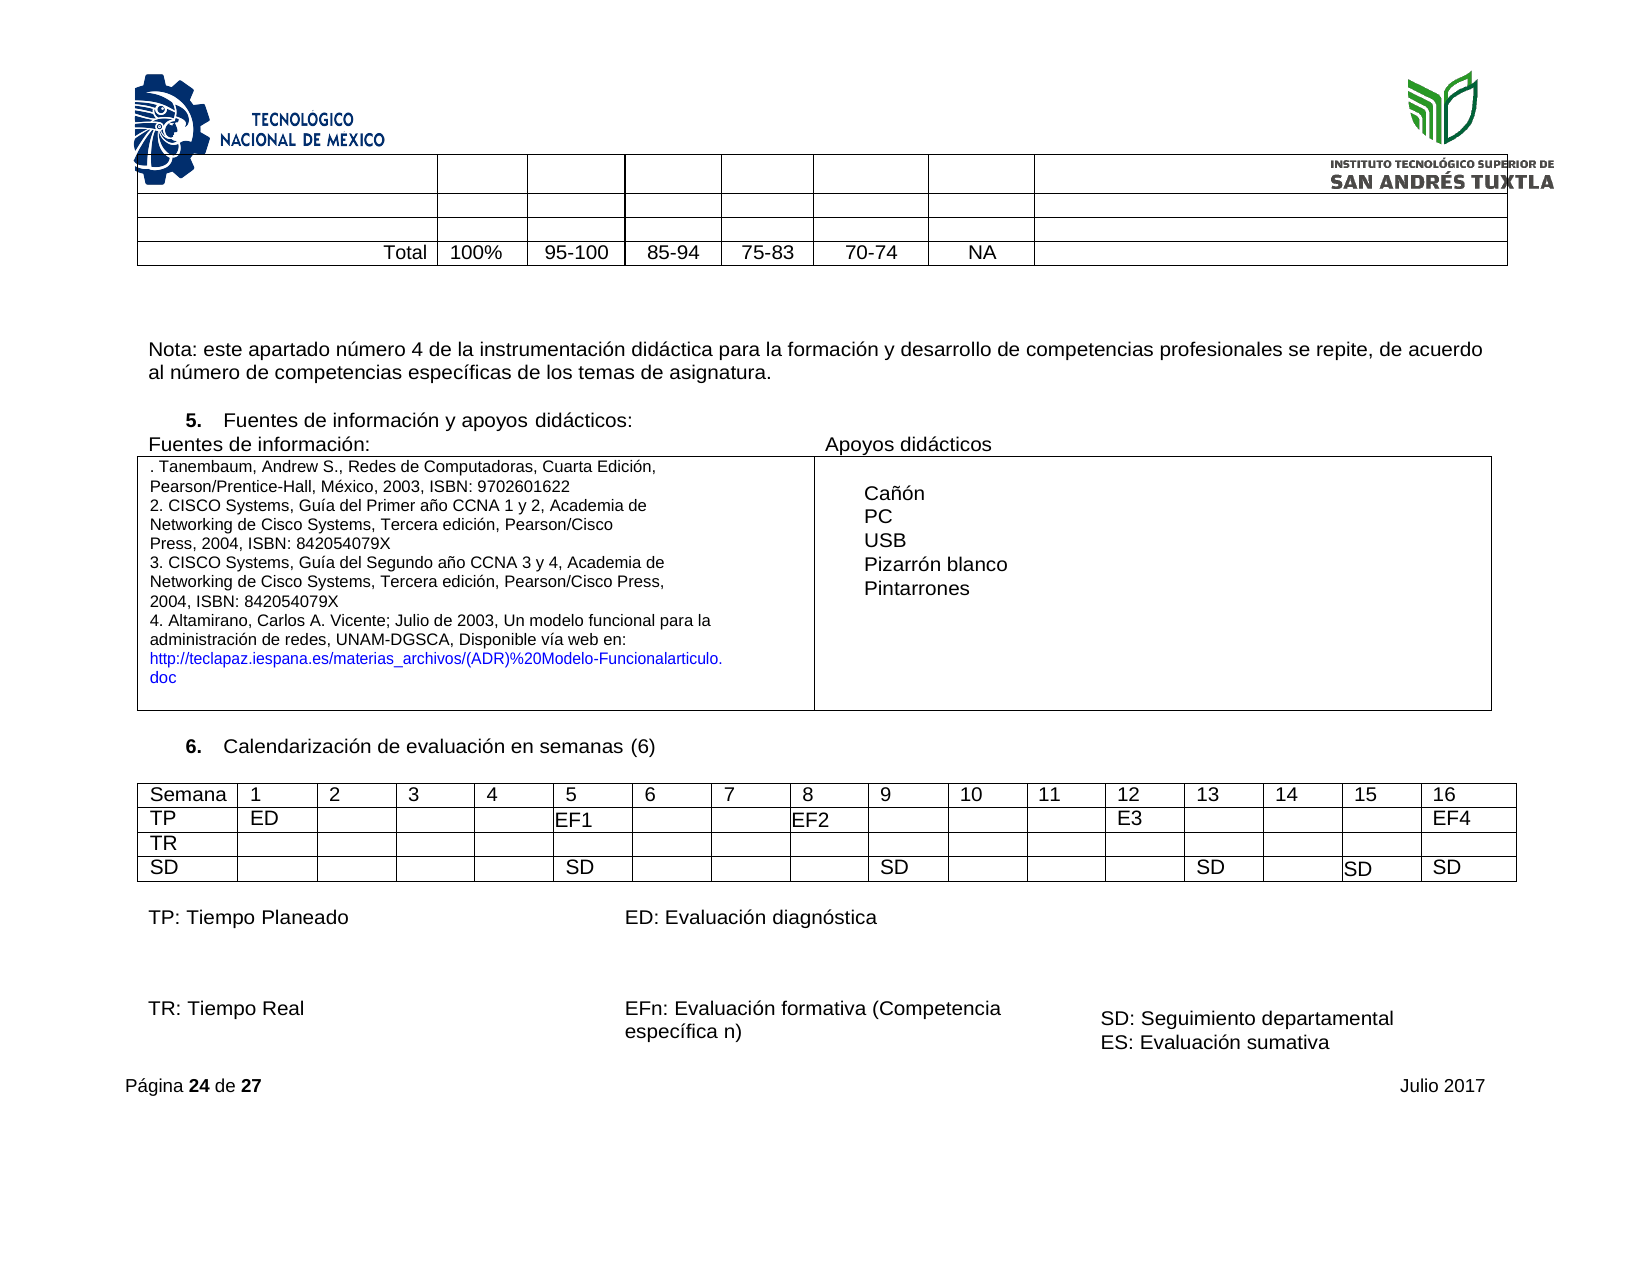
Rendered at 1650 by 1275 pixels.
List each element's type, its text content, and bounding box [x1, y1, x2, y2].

table_header 9 [869, 784, 948, 807]
table_cell [475, 833, 553, 856]
table_header 8 [791, 784, 868, 807]
table_header [722, 155, 813, 193]
table_cell [791, 857, 868, 881]
table_cell [949, 857, 1027, 881]
table_cell [712, 857, 790, 881]
list Fuentes de información y apoyos didácticos: [185, 408, 1527, 431]
table_cell SD [1185, 857, 1263, 881]
picture [1331, 70, 1554, 189]
table_header 2 [318, 784, 396, 807]
table_cell [869, 808, 948, 832]
table_cell [1028, 833, 1105, 856]
table_header [1035, 155, 1507, 193]
table_cell [318, 833, 396, 856]
table_cell 95-100 [528, 242, 624, 264]
table_cell [814, 194, 928, 217]
table_cell [1035, 242, 1507, 264]
table_cell [929, 194, 1034, 217]
table_cell [722, 218, 813, 241]
text SD: Seguimiento departamental ES: Evaluación sumativa [1100, 1007, 1397, 1053]
table_cell SD [869, 857, 948, 881]
table_cell [1264, 833, 1342, 856]
table_cell Total [138, 242, 437, 264]
table_cell [929, 218, 1034, 241]
table_header 10 [949, 784, 1027, 807]
table_cell [1028, 857, 1105, 881]
table_cell [949, 808, 1027, 832]
table_cell [318, 857, 396, 881]
table_cell [722, 194, 813, 217]
table_cell [626, 218, 721, 241]
table_cell [318, 808, 396, 832]
table_cell [633, 857, 711, 881]
table_cell [1422, 833, 1516, 856]
table_cell EF2 [791, 808, 868, 832]
table_cell [626, 194, 721, 217]
table_header . Tanembaum, Andrew S., Redes de Computadoras, Cuarta Edición, Pearson/Prentice-Hall, México, 2003, ISBN: 9702601622 CISCO Systems, Guía del Primer año CCNA 1 y 2, Academia de Networking de Cisco Systems, Tercera edición, Pearson/Cisco Press, 2004, ISBN: 842054079X CISCO Systems, Guía del Segundo año CCNA 3 y 4, Academia de Networking de Cisco Systems, Tercera edición, Pearson/Cisco Press, 2004, ISBN: 842054079X Altamirano, Carlos A. Vicente; Julio de 2003, Un modelo funcional para la administración de redes, UNAM-DGSCA, Disponible vía web en: http://teclapaz.iespana.es/materias_archivos/(ADR)%20Modelo-Funcionalarticulo. doc [138, 457, 814, 710]
table_cell [633, 833, 711, 856]
table_cell [869, 833, 948, 856]
table_cell [814, 218, 928, 241]
table_cell [1264, 808, 1342, 832]
table_cell [528, 194, 624, 217]
table_header 1 [238, 784, 317, 807]
table_cell E3 [1106, 808, 1184, 832]
table_cell [554, 833, 632, 856]
table_cell EF4 [1422, 808, 1516, 832]
table_cell SD [554, 857, 632, 881]
table_header 11 [1028, 784, 1105, 807]
table_cell [1185, 833, 1263, 856]
table_cell 100% [438, 242, 527, 264]
table_cell [1343, 808, 1421, 832]
table_header [528, 155, 624, 193]
table_cell NA [929, 242, 1034, 264]
table_header 6 [633, 784, 711, 807]
table_cell [1035, 194, 1507, 217]
table_cell [397, 833, 474, 856]
table_cell [1106, 857, 1184, 881]
table_cell 85-94 [626, 242, 721, 264]
picture [124, 70, 394, 189]
table_cell [791, 833, 868, 856]
table_cell EF1 [554, 808, 632, 832]
table_header [929, 155, 1034, 193]
table_header [626, 155, 721, 193]
table_cell [949, 833, 1027, 856]
table_header [814, 155, 928, 193]
list Calendarización de evaluación en semanas (6) [185, 735, 1527, 758]
text TR: Tiempo Real EFn: Evaluación formativa (Competencia específica n) [148, 997, 1003, 1043]
table_header 7 [712, 784, 790, 807]
table_cell [138, 218, 437, 241]
table_cell 70-74 [814, 242, 928, 264]
table_header 13 [1185, 784, 1263, 807]
table_cell [1264, 857, 1342, 881]
table_cell [1035, 218, 1507, 241]
text Nota: este apartado número 4 de la instrumentación didáctica para la formación y desarrollo de competencias profesionales se repite, de acuerdo al número de competencias específicas de los temas de asignatura. [148, 337, 1503, 384]
table_cell TP [138, 808, 237, 832]
table_cell [1185, 808, 1263, 832]
table_header [438, 155, 527, 193]
table_header 12 [1106, 784, 1184, 807]
table_cell [438, 218, 527, 241]
table_cell [238, 857, 317, 881]
table_header Semana [138, 784, 237, 807]
table_cell [397, 857, 474, 881]
table_cell [438, 194, 527, 217]
table_header 4 [475, 784, 553, 807]
table_cell [712, 833, 790, 856]
table_header 16 [1422, 784, 1516, 807]
table_cell ED [238, 808, 317, 832]
table_header Cañón PC USB Pizarrón blanco Pintarrones [815, 457, 1491, 710]
table_cell SD [1343, 857, 1421, 881]
table_cell [475, 808, 553, 832]
table_cell [633, 808, 711, 832]
table_cell [1028, 808, 1105, 832]
table_cell TR [138, 833, 237, 856]
text TP: Tiempo Planeado ED: Evaluación diagnóstica [148, 906, 1527, 929]
table_cell 75-83 [722, 242, 813, 264]
table_cell SD [1422, 857, 1516, 881]
table_header [138, 155, 437, 193]
table_cell [528, 218, 624, 241]
table_cell [712, 808, 790, 832]
table_cell [1106, 833, 1184, 856]
table_cell [1343, 833, 1421, 856]
text Fuentes de información: Apoyos didácticos [148, 432, 1527, 455]
table_header 15 [1343, 784, 1421, 807]
table_cell [138, 194, 437, 217]
table_header 3 [397, 784, 474, 807]
table_header 5 [554, 784, 632, 807]
table_cell [397, 808, 474, 832]
table_cell SD [138, 857, 237, 881]
table_cell [238, 833, 317, 856]
table_header 14 [1264, 784, 1342, 807]
table_cell [475, 857, 553, 881]
